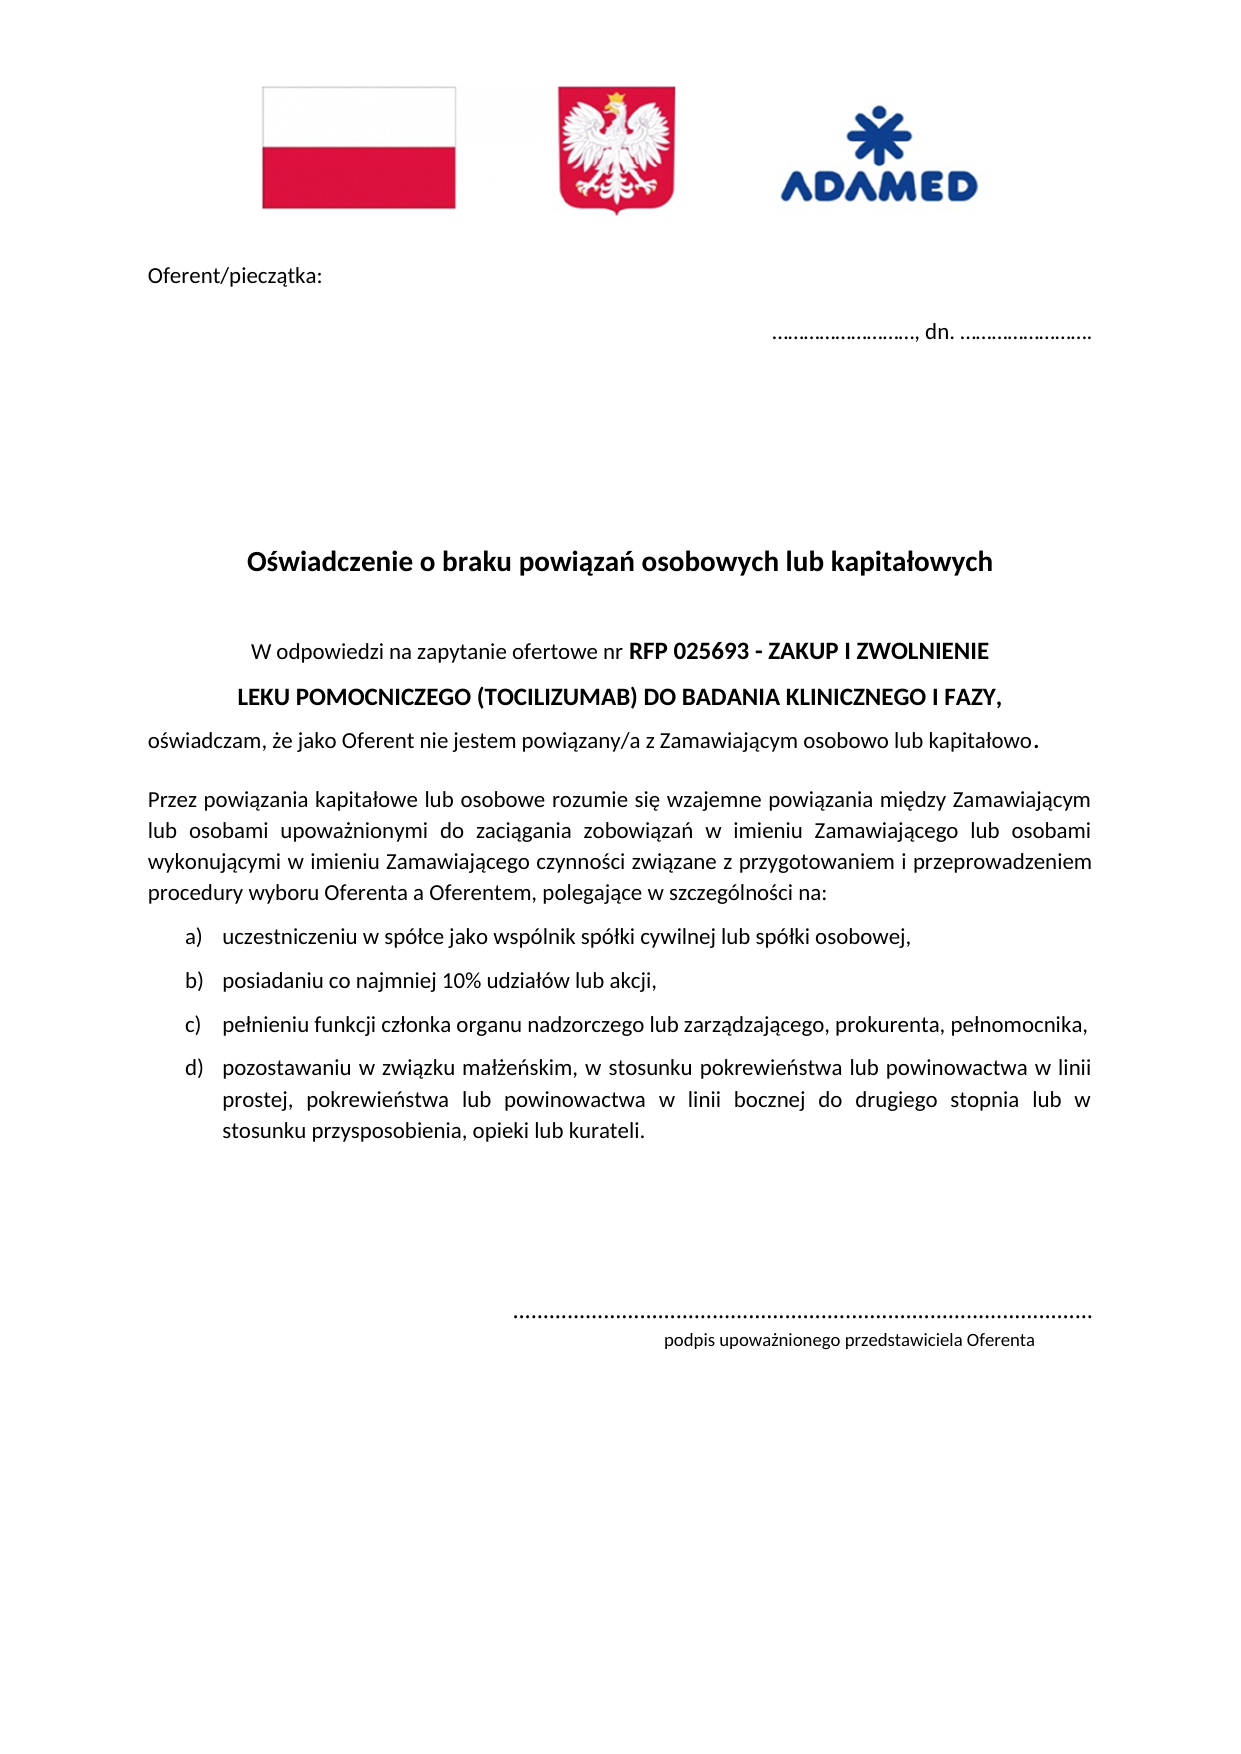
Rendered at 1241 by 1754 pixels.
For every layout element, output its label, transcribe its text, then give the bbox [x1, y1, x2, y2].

picture [234, 73, 1006, 234]
list pełnieniu funkcji członka organu nadzorczego lub zarządzającego, prokurenta, pełnomocnika, [185, 1007, 1093, 1038]
text oświadczam, że jako Oferent nie jestem powiązany/a z Zamawiającym osobowo lub kapitałowo. [148, 726, 1093, 754]
list posiadaniu co najmniej 10% udziałów lub akcji, [185, 963, 1093, 994]
list Oferent/pieczątka: [148, 261, 1093, 289]
text Oświadczenie o braku powiązań osobowych lub kapitałowych [148, 543, 1093, 578]
text W odpowiedzi na zapytanie ofertowe nr RFP 025693 - ZAKUP I ZWOLNIENIE [148, 636, 1093, 666]
list Przez powiązania kapitałowe lub osobowe rozumie się wzajemne powiązania między Zamawiającym lub osobami upoważnionymi do zaciągania zobowiązań w imieniu Zamawiającego lub osobami wykonującymi w imieniu Zamawiającego czynności związane z przygotowaniem i przeprowadzeniem procedury wyboru Oferenta a Oferentem, polegające w szczególności na: [148, 782, 1093, 907]
list ………………………, dn. ……………………. [148, 314, 1093, 345]
list uczestniczeniu w spółce jako wspólnik spółki cywilnej lub spółki osobowej, [185, 919, 1093, 950]
list ………………………………………………..…….…………………………… [223, 1294, 1093, 1326]
text LEKU POMOCNICZEGO (TOCILIZUMAB) DO BADANIA KLINICZNEGO I FAZY, [148, 681, 1093, 711]
list podpis upoważnionego przedstawiciela Oferenta [591, 1328, 1093, 1351]
list pozostawaniu w związku małżeńskim, w stosunku pokrewieństwa lub powinowactwa w linii prostej, pokrewieństwa lub powinowactwa w linii bocznej do drugiego stopnia lub w stosunku przysposobienia, opieki lub kurateli. [185, 1050, 1093, 1144]
